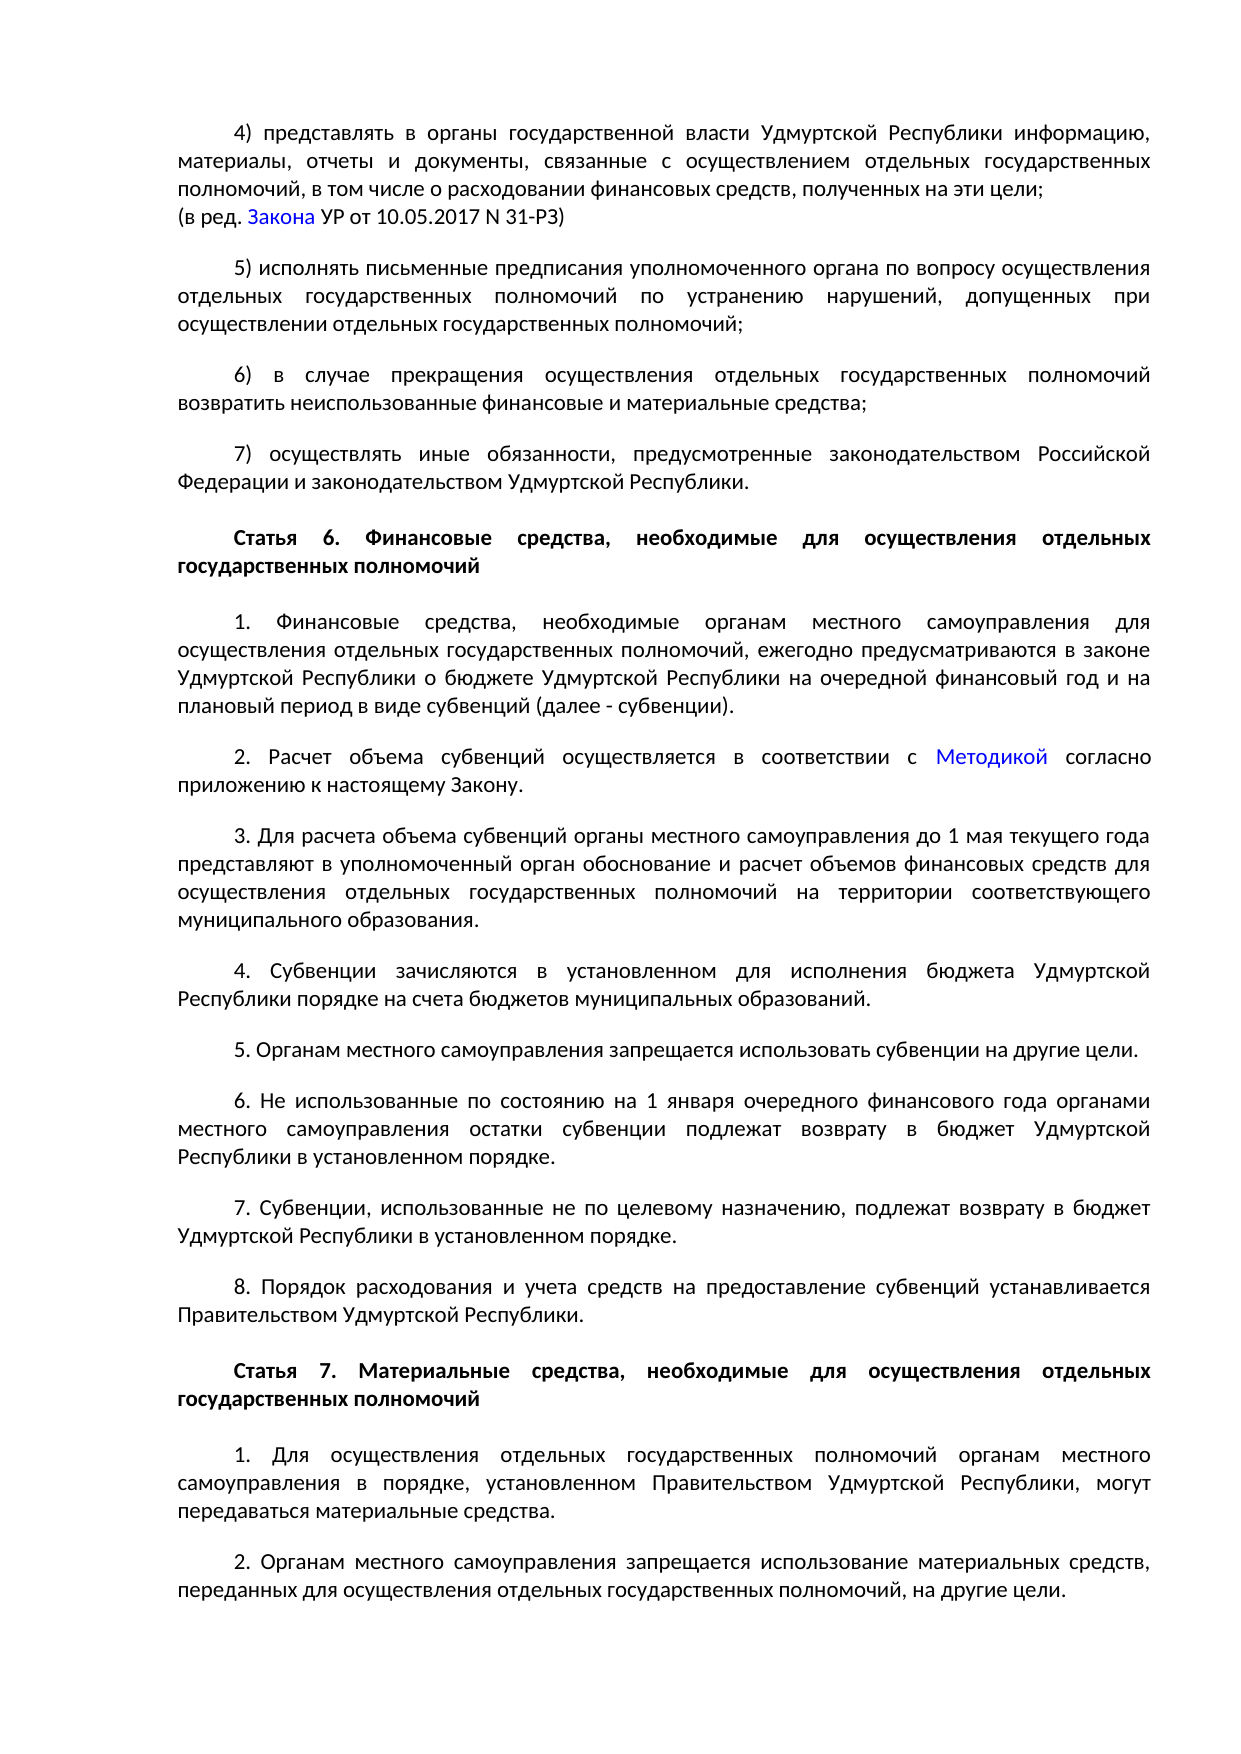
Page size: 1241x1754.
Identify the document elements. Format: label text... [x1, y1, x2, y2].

text 4. Субвенции зачисляются в установленном для исполнения бюджета Удмуртской Республики порядке на счета бюджетов муниципальных образований. [177, 956, 1152, 1012]
text 7. Субвенции, использованные не по целевому назначению, подлежат возврату в бюджет Удмуртской Республики в установленном порядке. [177, 1193, 1152, 1249]
text 3. Для расчета объема субвенций органы местного самоуправления до 1 мая текущего года представляют в уполномоченный орган обоснование и расчет объемов финансовых средств для осуществления отдельных государственных полномочий на территории соответствующего муниципального образования. [177, 821, 1152, 933]
text 1. Финансовые средства, необходимые органам местного самоуправления для осуществления отдельных государственных полномочий, ежегодно предусматриваются в законе Удмуртской Республики о бюджете Удмуртской Республики на очередной финансовый год и на плановый период в виде субвенций (далее - субвенции). [177, 607, 1152, 719]
text 6) в случае прекращения осуществления отдельных государственных полномочий возвратить неиспользованные финансовые и материальные средства; [177, 360, 1152, 416]
text 5) исполнять письменные предписания уполномоченного органа по вопросу осуществления отдельных государственных полномочий по устранению нарушений, допущенных при осуществлении отдельных государственных полномочий; [177, 253, 1152, 337]
text 2. Органам местного самоуправления запрещается использование материальных средств, переданных для осуществления отдельных государственных полномочий, на другие цели. [177, 1547, 1152, 1603]
text 7) осуществлять иные обязанности, предусмотренные законодательством Российской Федерации и законодательством Удмуртской Республики. [177, 439, 1152, 495]
text 1. Для осуществления отдельных государственных полномочий органам местного самоуправления в порядке, установленном Правительством Удмуртской Республики, могут передаваться материальные средства. [177, 1440, 1152, 1524]
text 5. Органам местного самоуправления запрещается использовать субвенции на другие цели. [177, 1035, 1152, 1063]
text 4) представлять в органы государственной власти Удмуртской Республики информацию, материалы, отчеты и документы, связанные с осуществлением отдельных государственных полномочий, в том числе о расходовании финансовых средств, полученных на эти цели; [177, 118, 1152, 202]
text 8. Порядок расходования и учета средств на предоставление субвенций устанавливается Правительством Удмуртской Республики. [177, 1272, 1152, 1328]
text 2. Расчет объема субвенций осуществляется в соответствии с Методикой согласно приложению к настоящему Закону. [177, 742, 1152, 798]
title Статья 6. Финансовые средства, необходимые для осуществления отдельных государственных полномочий [177, 523, 1152, 579]
title Статья 7. Материальные средства, необходимые для осуществления отдельных государственных полномочий [177, 1356, 1152, 1412]
text 6. Не использованные по состоянию на 1 января очередного финансового года органами местного самоуправления остатки субвенции подлежат возврату в бюджет Удмуртской Республики в установленном порядке. [177, 1086, 1152, 1170]
text (в ред. Закона УР от 10.05.2017 N 31-РЗ) [177, 202, 1152, 230]
